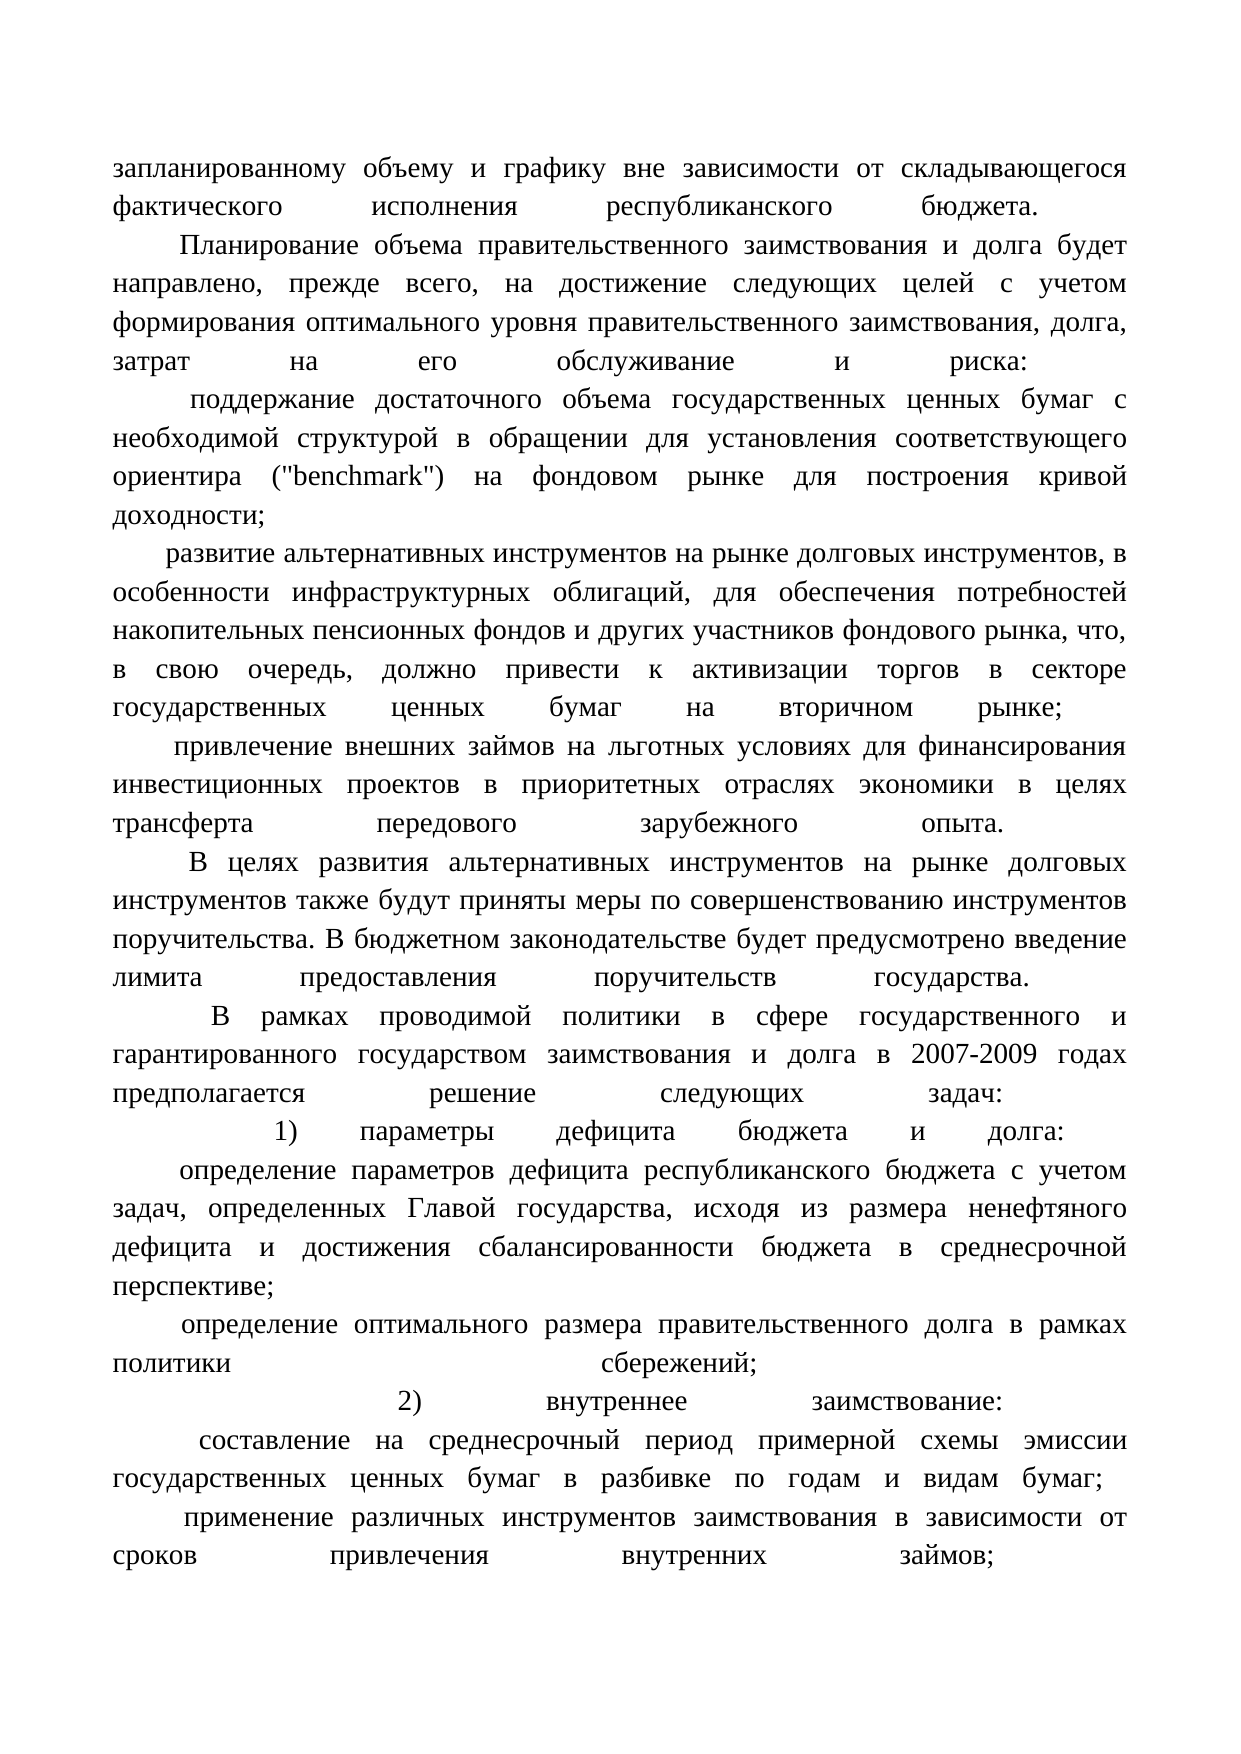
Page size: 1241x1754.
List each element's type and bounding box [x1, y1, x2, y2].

text [112, 150, 1128, 1571]
